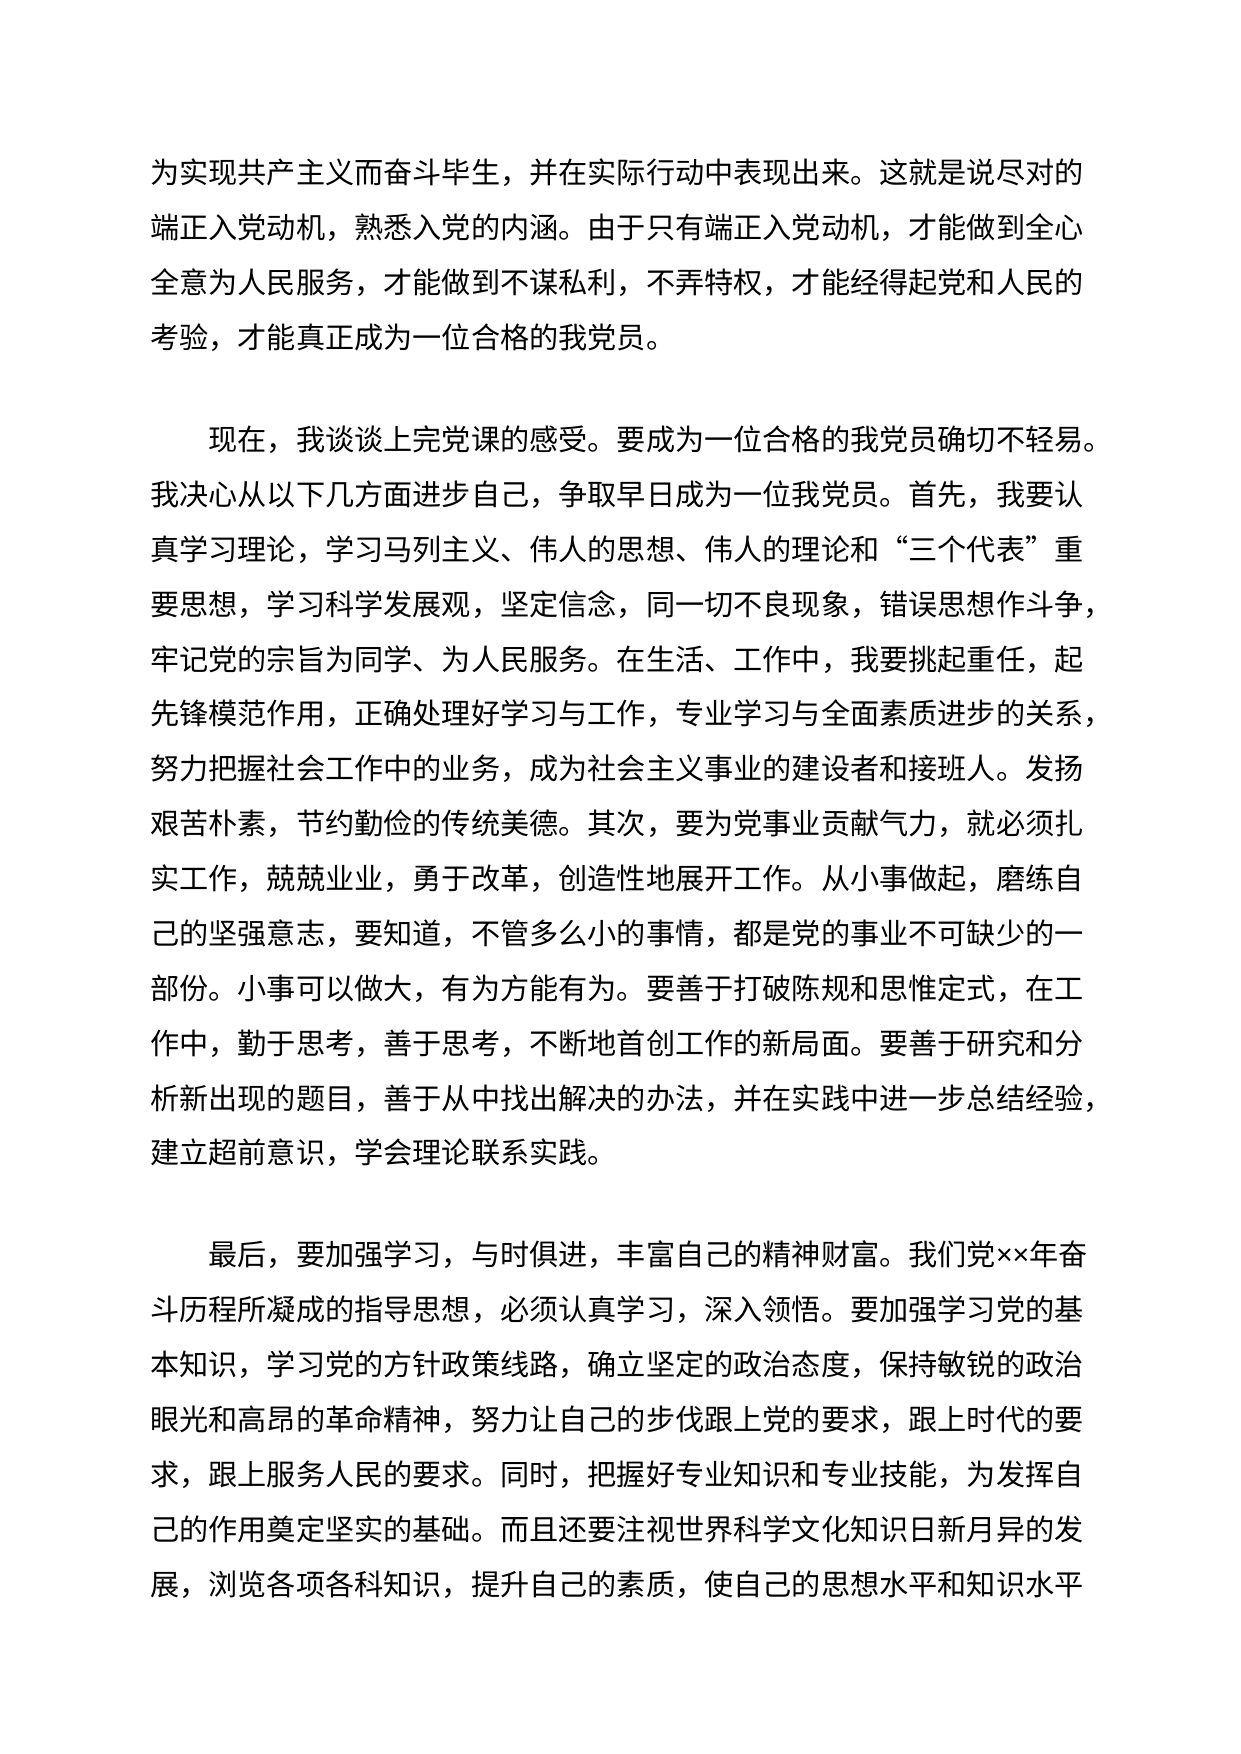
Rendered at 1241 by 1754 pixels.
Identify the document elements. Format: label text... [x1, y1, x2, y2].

text 现在，我谈谈上完党课的感受。要成为一位合格的我党员确切不轻易。我决心从以下几方面进步自己，争取早日成为一位我党员。首先，我要认真学习理论，学习马列主义、伟人的思想、伟人的理论和“三个代表”重要思想，学习科学发展观，坚定信念，同一切不良现象，错误思想作斗争，牢记党的宗旨为同学、为人民服务。在生活、工作中，我要挑起重任，起先锋模范作用，正确处理好学习与工作，专业学习与全面素质进步的关系，努力把握社会工作中的业务，成为社会主义事业的建设者和接班人。发扬艰苦朴素，节约勤俭的传统美德。其次，要为党事业贡献气力，就必须扎实工作，兢兢业业，勇于改革，创造性地展开工作。从小事做起，磨练自己的坚强意志，要知道，不管多么小的事情，都是党的事业不可缺少的一部份。小事可以做大，有为方能有为。要善于打破陈规和思惟定式，在工作中，勤于思考，善于思考，不断地首创工作的新局面。要善于研究和分析新出现的题目，善于从中找出解决的办法，并在实践中进一步总结经验，建立超前意识，学会理论联系实践。 [150, 416, 1090, 1172]
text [150, 150, 1090, 357]
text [150, 1232, 1090, 1604]
